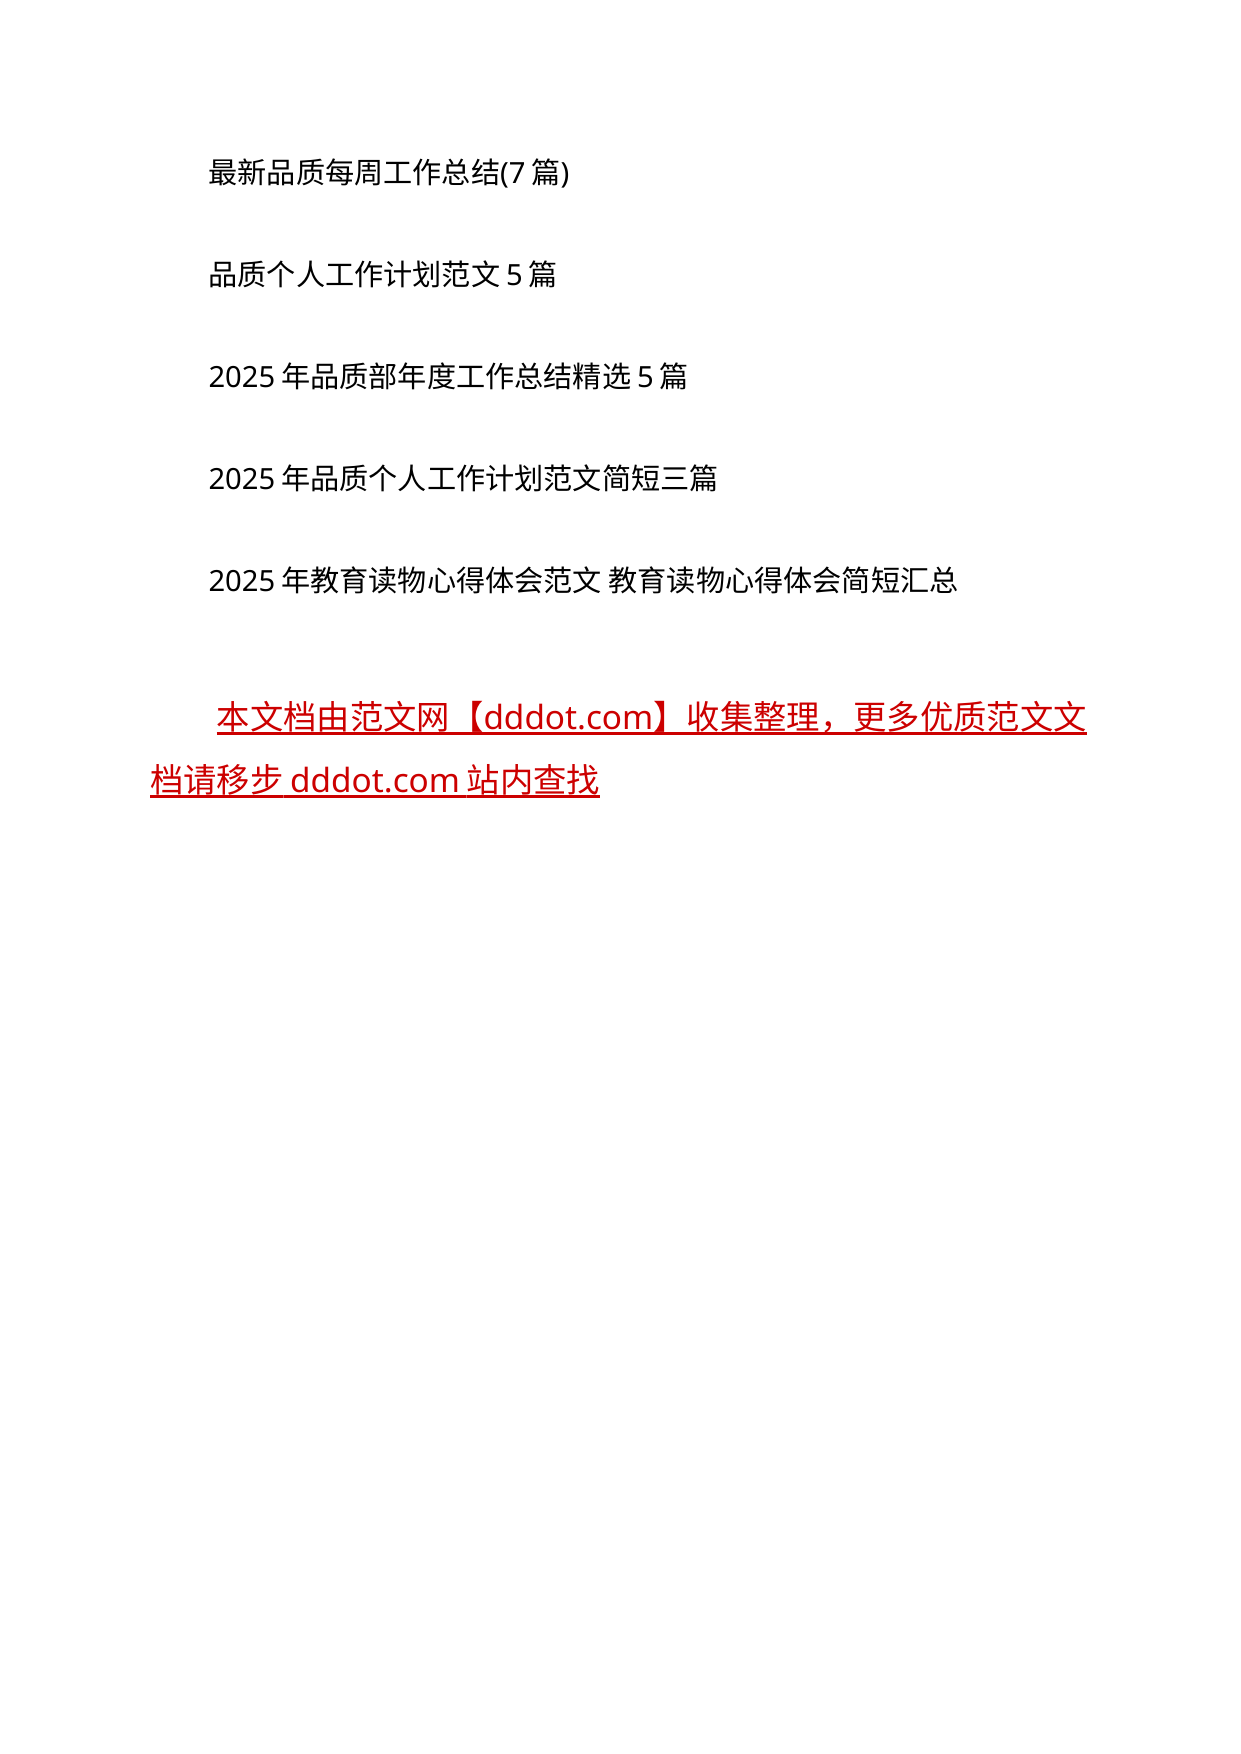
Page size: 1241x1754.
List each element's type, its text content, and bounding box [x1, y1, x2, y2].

text 2025年教育读物心得体会范文 教育读物心得体会简短汇总 [150, 558, 1090, 600]
text 品质个人工作计划范文5篇 [150, 252, 1090, 294]
text 2025年品质部年度工作总结精选5篇 [150, 354, 1090, 396]
text 最新品质每周工作总结(7篇) [150, 150, 1090, 192]
text 2025年品质个人工作计划范文简短三篇 [150, 456, 1090, 498]
text 本文档由范文网【dddot.com】收集整理，更多优质范文文档请移步dddot.com站内查找 [150, 691, 1090, 802]
